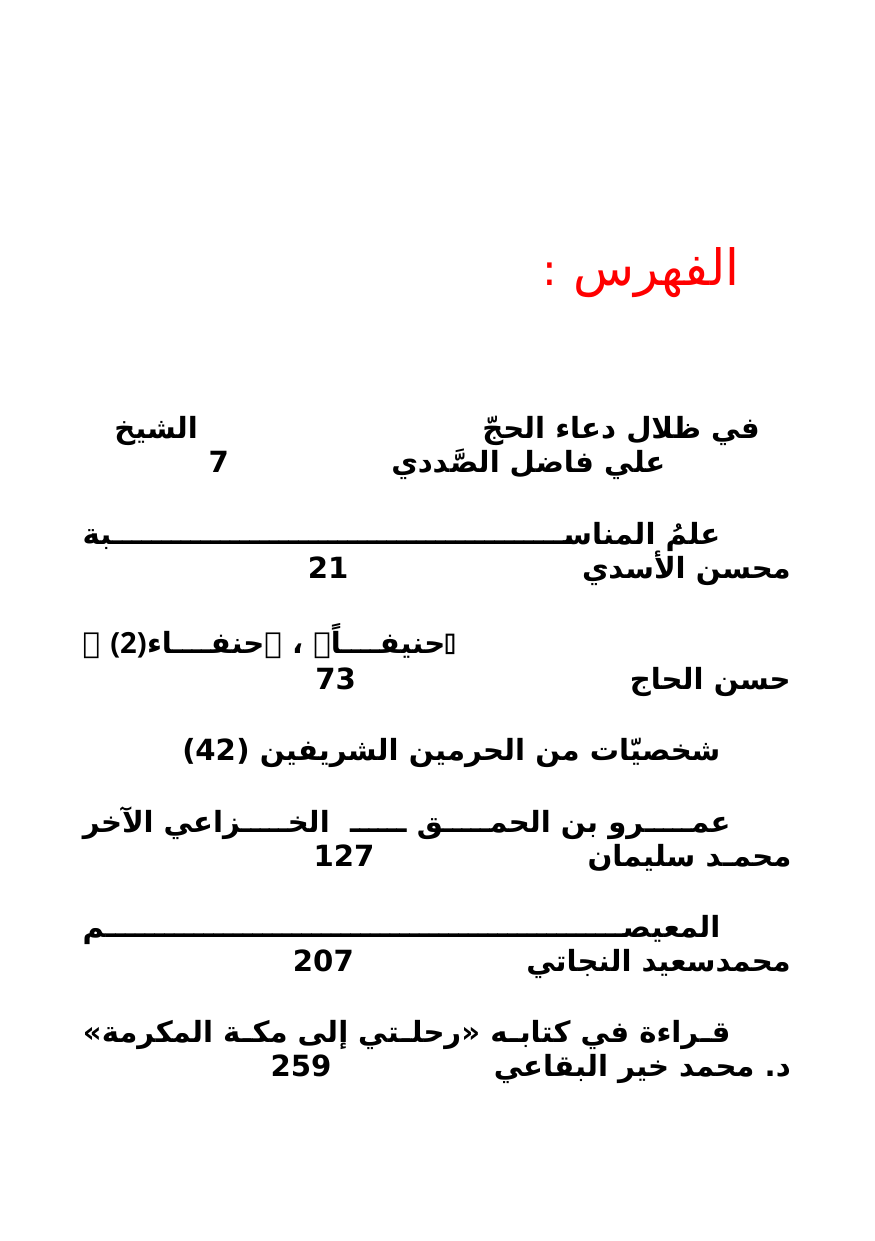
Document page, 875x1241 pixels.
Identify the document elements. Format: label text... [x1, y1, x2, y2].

text علمُ المناسبة محسن الأسدي 21 [83, 517, 791, 585]
text في ظلال دعاء الحجّ الشيخ علي فاضل الصَّددي 7 [83, 412, 791, 479]
text حنيفاً ، حنفاء (2) حسن الحاج 73 [83, 622, 791, 696]
text المعيصم محمدسعيد النجاتي 207 [83, 910, 791, 978]
text عمرو بن الحمق ـ الخزاعي الآخر ‌محمـد سليمان 127 [83, 805, 791, 873]
text قراءة في كتابه «رحلتي إلى مكة المكرمة» د. محمد خير البقاعي 259 [83, 1016, 791, 1084]
subtitle الفهرس : [83, 239, 791, 297]
text شخصيّات‌ من ‌الحرمين ‌الشريفين (42) [83, 733, 791, 767]
